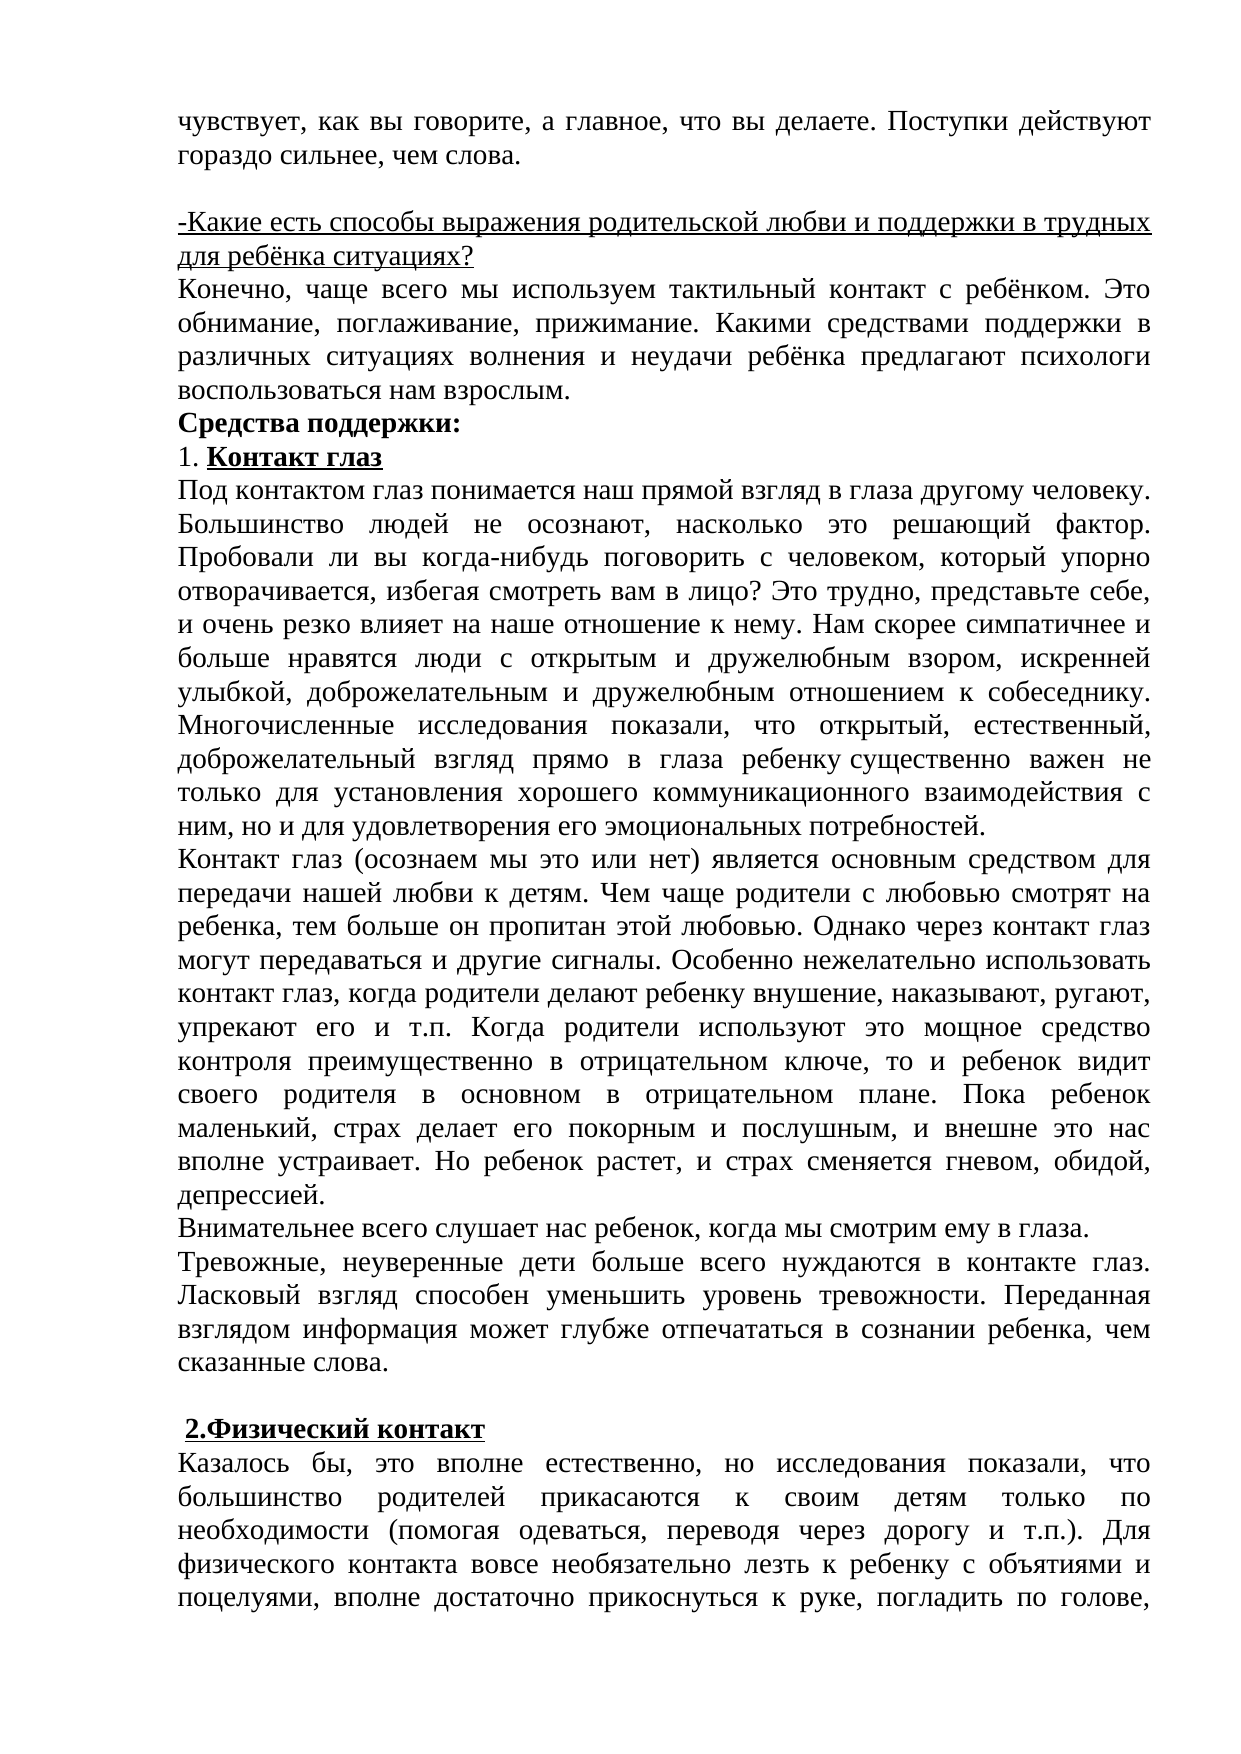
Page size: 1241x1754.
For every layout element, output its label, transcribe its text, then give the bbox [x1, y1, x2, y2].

text Под контактом глаз понимается наш прямой взгляд в глаза другому человеку. Большинство людей не осознают, насколько это решающий фактор. Пробовали ли вы когда-нибудь поговорить с человеком, который упорно отворачивается, избегая смотреть вам в лицо? Это трудно, представьте себе, и очень резко влияет на наше отношение к нему. Нам скорее симпатичнее и больше нравятся люди с открытым и дружелюбным взором, искренней улыбкой, доброжелательным и дружелюбным отношением к собеседнику. Многочисленные исследования показали, что открытый, естественный, доброжелательный взгляд прямо в глаза ребенку существенно важен не только для установления хорошего коммуникационного взаимодействия с ним, но и для удовлетворения его эмоциональных потребностей. [177, 472, 1152, 841]
text Средства поддержки: [177, 405, 1152, 439]
text Контакт глаз (осознаем мы это или нет) является основным средством для передачи нашей любви к детям. Чем чаще родители с любовью смотрят на ребенка, тем больше он пропитан этой любовью. Однако через контакт глаз могут передаваться и другие сигналы. Особенно нежелательно использовать контакт глаз, когда родители делают ребенку внушение, наказывают, ругают, упрекают его и т.п. Когда родители используют это мощное средство контроля преимущественно в отрицательном ключе, то и ребенок видит своего родителя в основном в отрицательном плане. Пока ребенок маленький, страх делает его покорным и послушным, и внешне это нас вполне устраивает. Но ребенок растет, и страх сменяется гневом, обидой, депрессией. [177, 841, 1152, 1210]
text Тревожные, неуверенные дети больше всего нуждаются в контакте глаз. Ласковый взгляд способен уменьшить уровень тревожности. Переданная взглядом информация может глубже отпечататься в сознании ребенка, чем сказанные слова. [177, 1244, 1152, 1378]
text 1. Контакт глаз [177, 439, 1152, 472]
text -Какие есть способы выражения родительской любви и поддержки в трудных для ребёнка ситуациях? [177, 234, 1152, 271]
text Конечно, чаще всего мы используем тактильный контакт с ребёнком. Это обнимание, поглаживание, прижимание. Какими средствами поддержки в различных ситуациях волнения и неудачи ребёнка предлагают психологи воспользоваться нам взрослым. [177, 271, 1152, 405]
text -Какие есть способы выражения родительской любви и поддержки в трудных для ребёнка ситуациях? [177, 204, 1152, 233]
text Внимательнее всего слушает нас ребенок, когда мы смотрим ему в глаза. [177, 1210, 1152, 1244]
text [177, 1445, 1152, 1613]
text 2.Физический контакт [177, 1412, 1152, 1445]
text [177, 103, 1152, 171]
